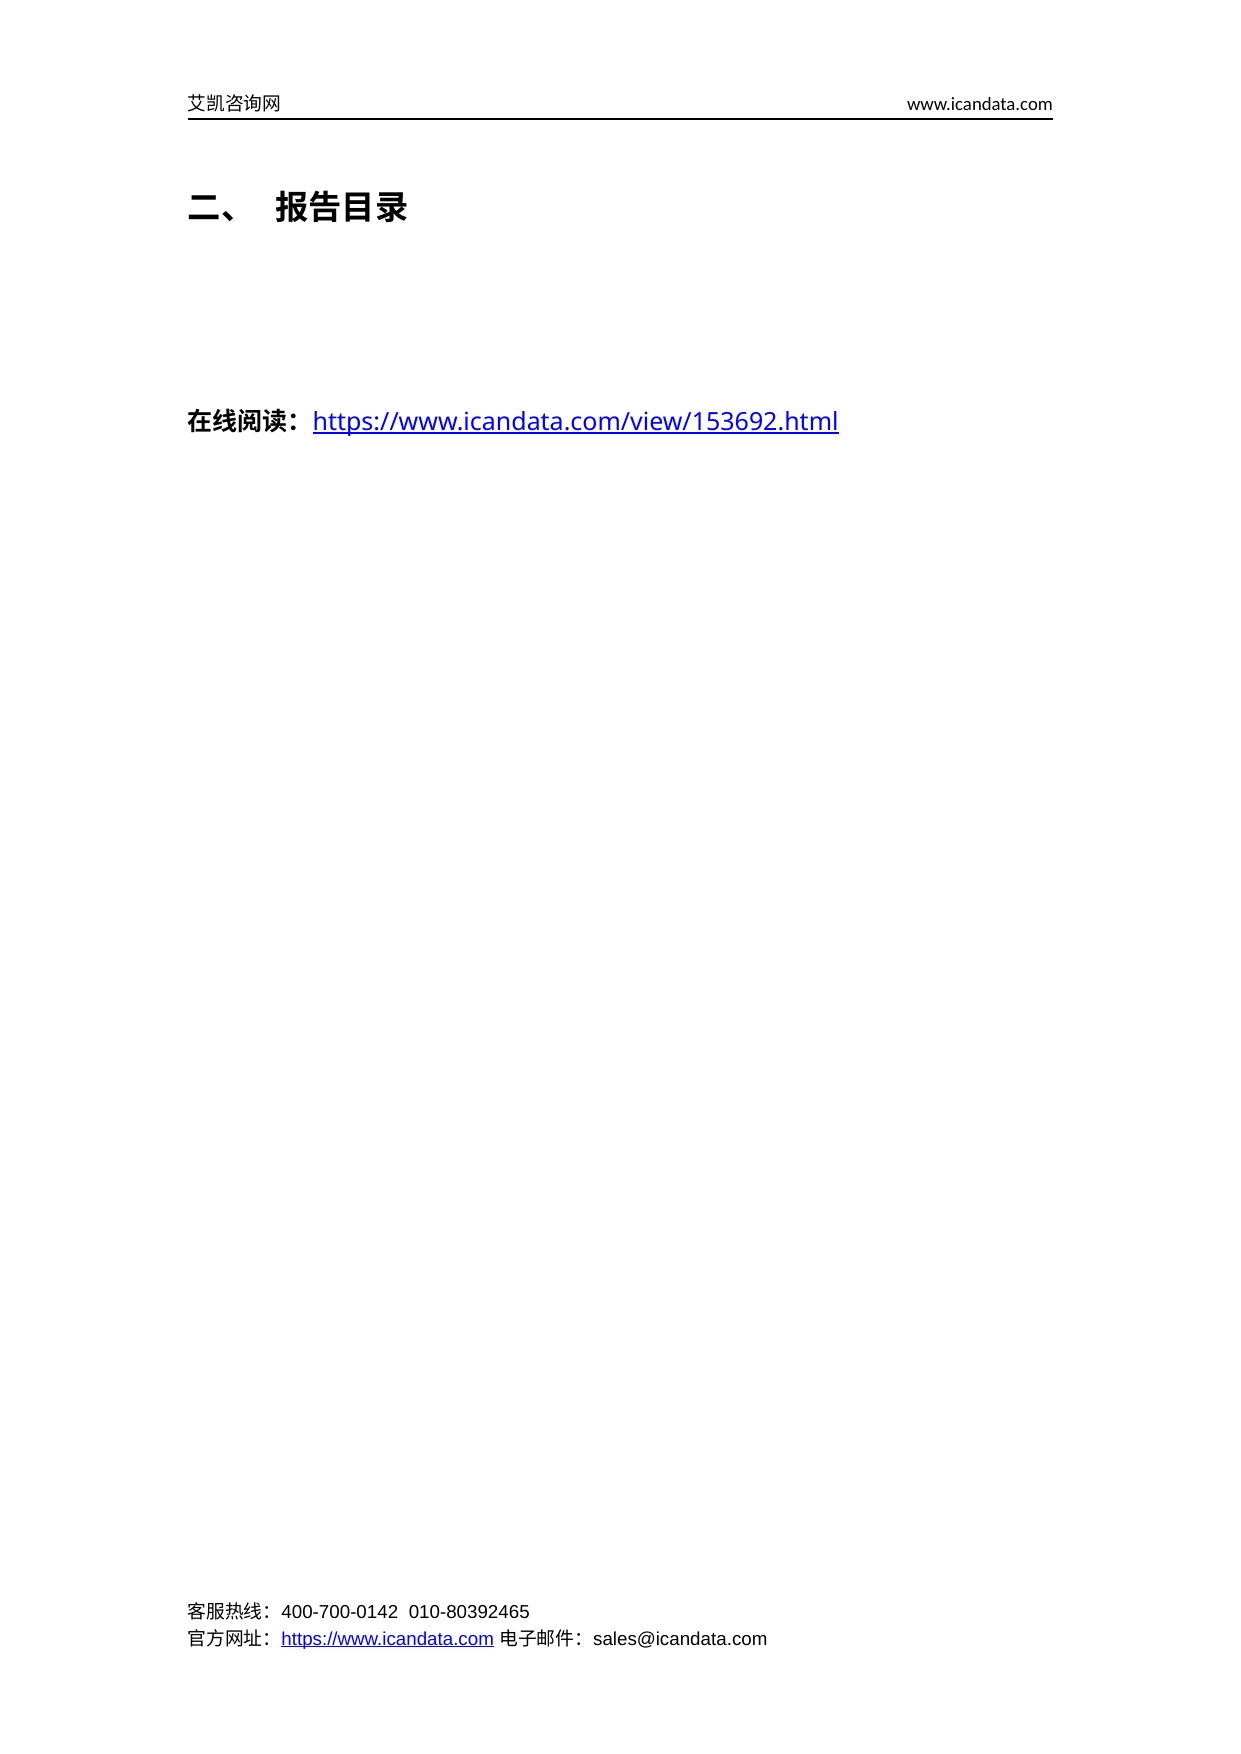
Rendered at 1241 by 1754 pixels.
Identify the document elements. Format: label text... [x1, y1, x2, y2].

text 在线阅读：https://www.icandata.com/view/153692.html [187, 387, 1053, 452]
subtitle 报告目录 [187, 172, 1053, 237]
